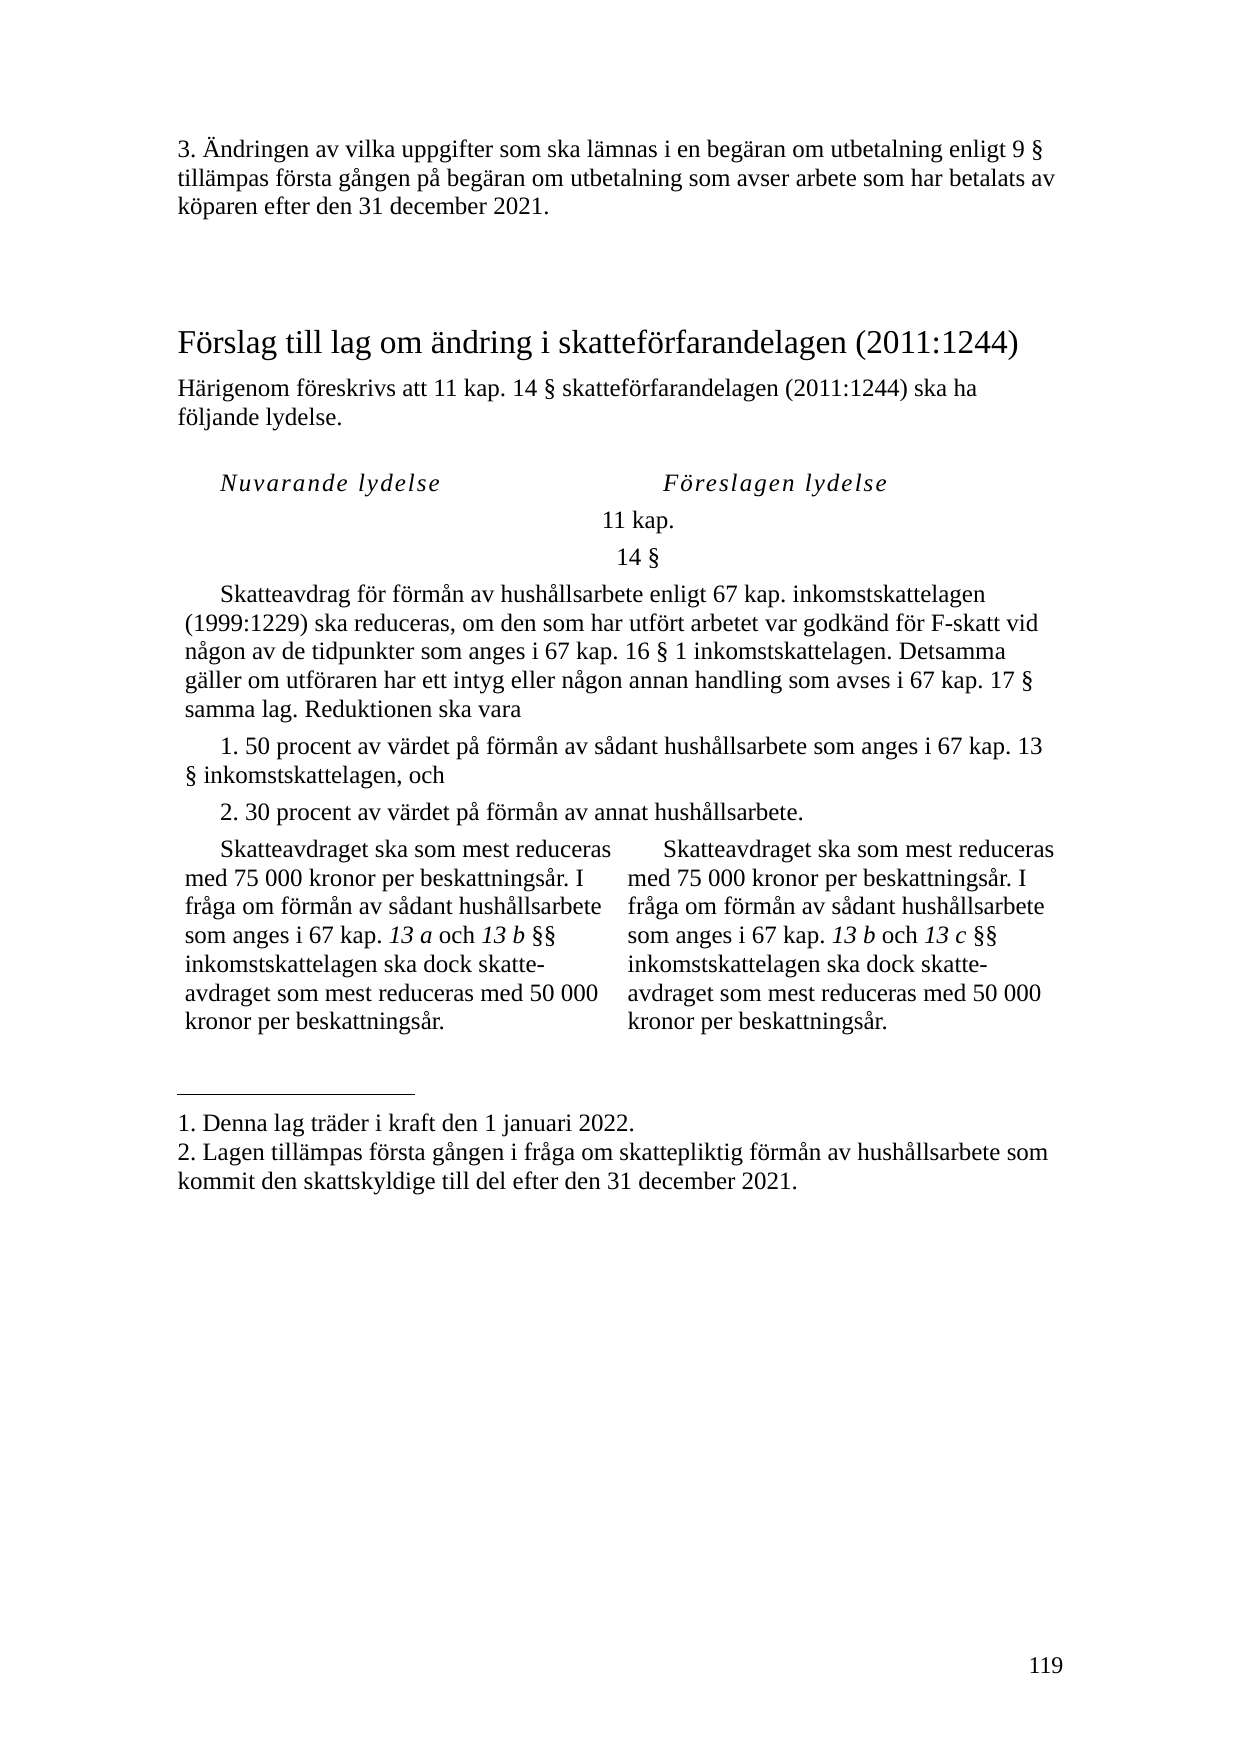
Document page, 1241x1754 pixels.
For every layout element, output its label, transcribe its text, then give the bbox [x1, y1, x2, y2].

text 2. Lagen tillämpas första gången i fråga om skattepliktig förmån av hushållsarbete som kommit den skattskyldige till del efter den 31 december 2021. [177, 1137, 1063, 1195]
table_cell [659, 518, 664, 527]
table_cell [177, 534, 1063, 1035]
text Härigenom föreskrivs att 11 kap. 14 § skatteförfarandelagen (2011:1244) ska ha följande lydelse. [177, 373, 1063, 431]
text 1. Denna lag träder i kraft den 1 januari 2022. [177, 1106, 1063, 1137]
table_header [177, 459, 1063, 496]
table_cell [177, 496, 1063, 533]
text Förslag till lag om ändring i skatteförfarandelagen (2011:1244) [177, 322, 1063, 361]
text 3. Ändringen av vilka uppgifter som ska lämnas i en begäran om utbetalning enligt 9 § tillämpas första gången på begäran om utbetalning som avser arbete som har betalats av köparen efter den 31 december 2021. [177, 134, 1063, 220]
